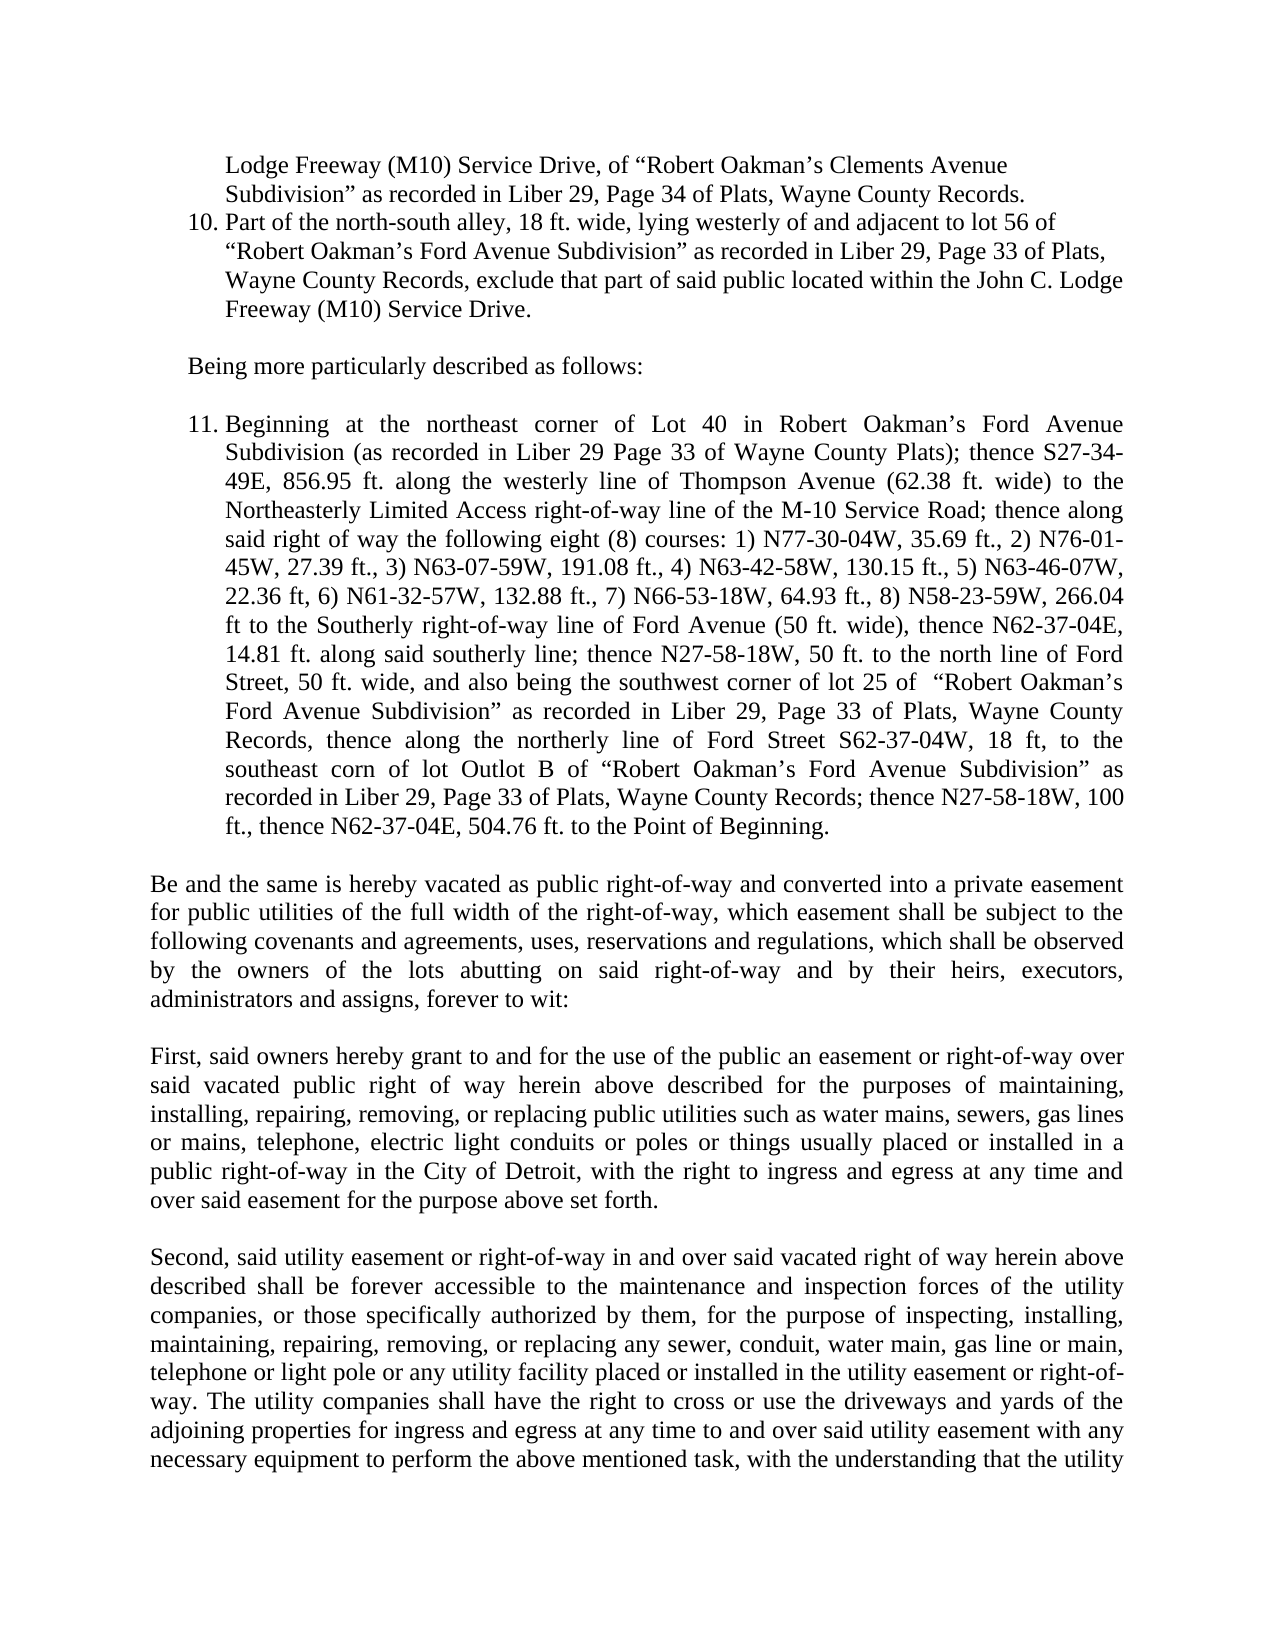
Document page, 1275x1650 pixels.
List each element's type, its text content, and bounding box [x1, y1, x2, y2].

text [150, 1242, 1125, 1472]
list Beginning at the northeast corner of Lot 40 in Robert Oakman’s Ford Avenue Subdivision (as recorded in Liber 29 Page 33 of Wayne County Plats); thence S27-34-49E, 856.95 ft. along the westerly line of Thompson Avenue (62.38 ft. wide) to the Northeasterly Limited Access right-of-way line of the M-10 Service Road; thence along said right of way the following eight (8) courses: 1) N77-30-04W, 35.69 ft., 2) N76-01-45W, 27.39 ft., 3) N63-07-59W, 191.08 ft., 4) N63-42-58W, 130.15 ft., 5) N63-46-07W, 22.36 ft, 6) N61-32-57W, 132.88 ft., 7) N66-53-18W, 64.93 ft., 8) N58-23-59W, 266.04 ft to the Southerly right-of-way line of Ford Avenue (50 ft. wide), thence N62-37-04E, 14.81 ft. along said southerly line; thence N27-58-18W, 50 ft. to the north line of Ford Street, 50 ft. wide, and also being the southwest corner of lot 25 of “Robert Oakman’s Ford Avenue Subdivision” as recorded in Liber 29, Page 33 of Plats, Wayne County Records, thence along the northerly line of Ford Street S62-37-04W, 18 ft, to the southeast corn of lot Outlot B of “Robert Oakman’s Ford Avenue Subdivision” as recorded in Liber 29, Page 33 of Plats, Wayne County Records; thence N27-58-18W, 100 ft., thence N62-37-04E, 504.76 ft. to the Point of Beginning. [187, 409, 1125, 840]
list Part of the north-south alley, 18 ft. wide, lying westerly of and adjacent to lot 56 of “Robert Oakman’s Ford Avenue Subdivision” as recorded in Liber 29, Page 33 of Plats, Wayne County Records, exclude that part of said public located within the John C. Lodge Freeway (M10) Service Drive. [187, 207, 1125, 322]
text Be and the same is hereby vacated as public right-of-way and converted into a private easement for public utilities of the full width of the right-of-way, which easement shall be subject to the following covenants and agreements, uses, reservations and regulations, which shall be observed by the owners of the lots abutting on said right-of-way and by their heirs, executors, administrators and assigns, forever to wit: [150, 869, 1125, 1012]
text First, said owners hereby grant to and for the use of the public an easement or right-of-way over said vacated public right of way herein above described for the purposes of maintaining, installing, repairing, removing, or replacing public utilities such as water mains, sewers, gas lines or mains, telephone, electric light conduits or poles or things usually placed or installed in a public right-of-way in the City of Detroit, with the right to ingress and egress at any time and over said easement for the purpose above set forth. [150, 1041, 1125, 1214]
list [187, 150, 1125, 207]
text Being more particularly described as follows: [187, 351, 1125, 380]
